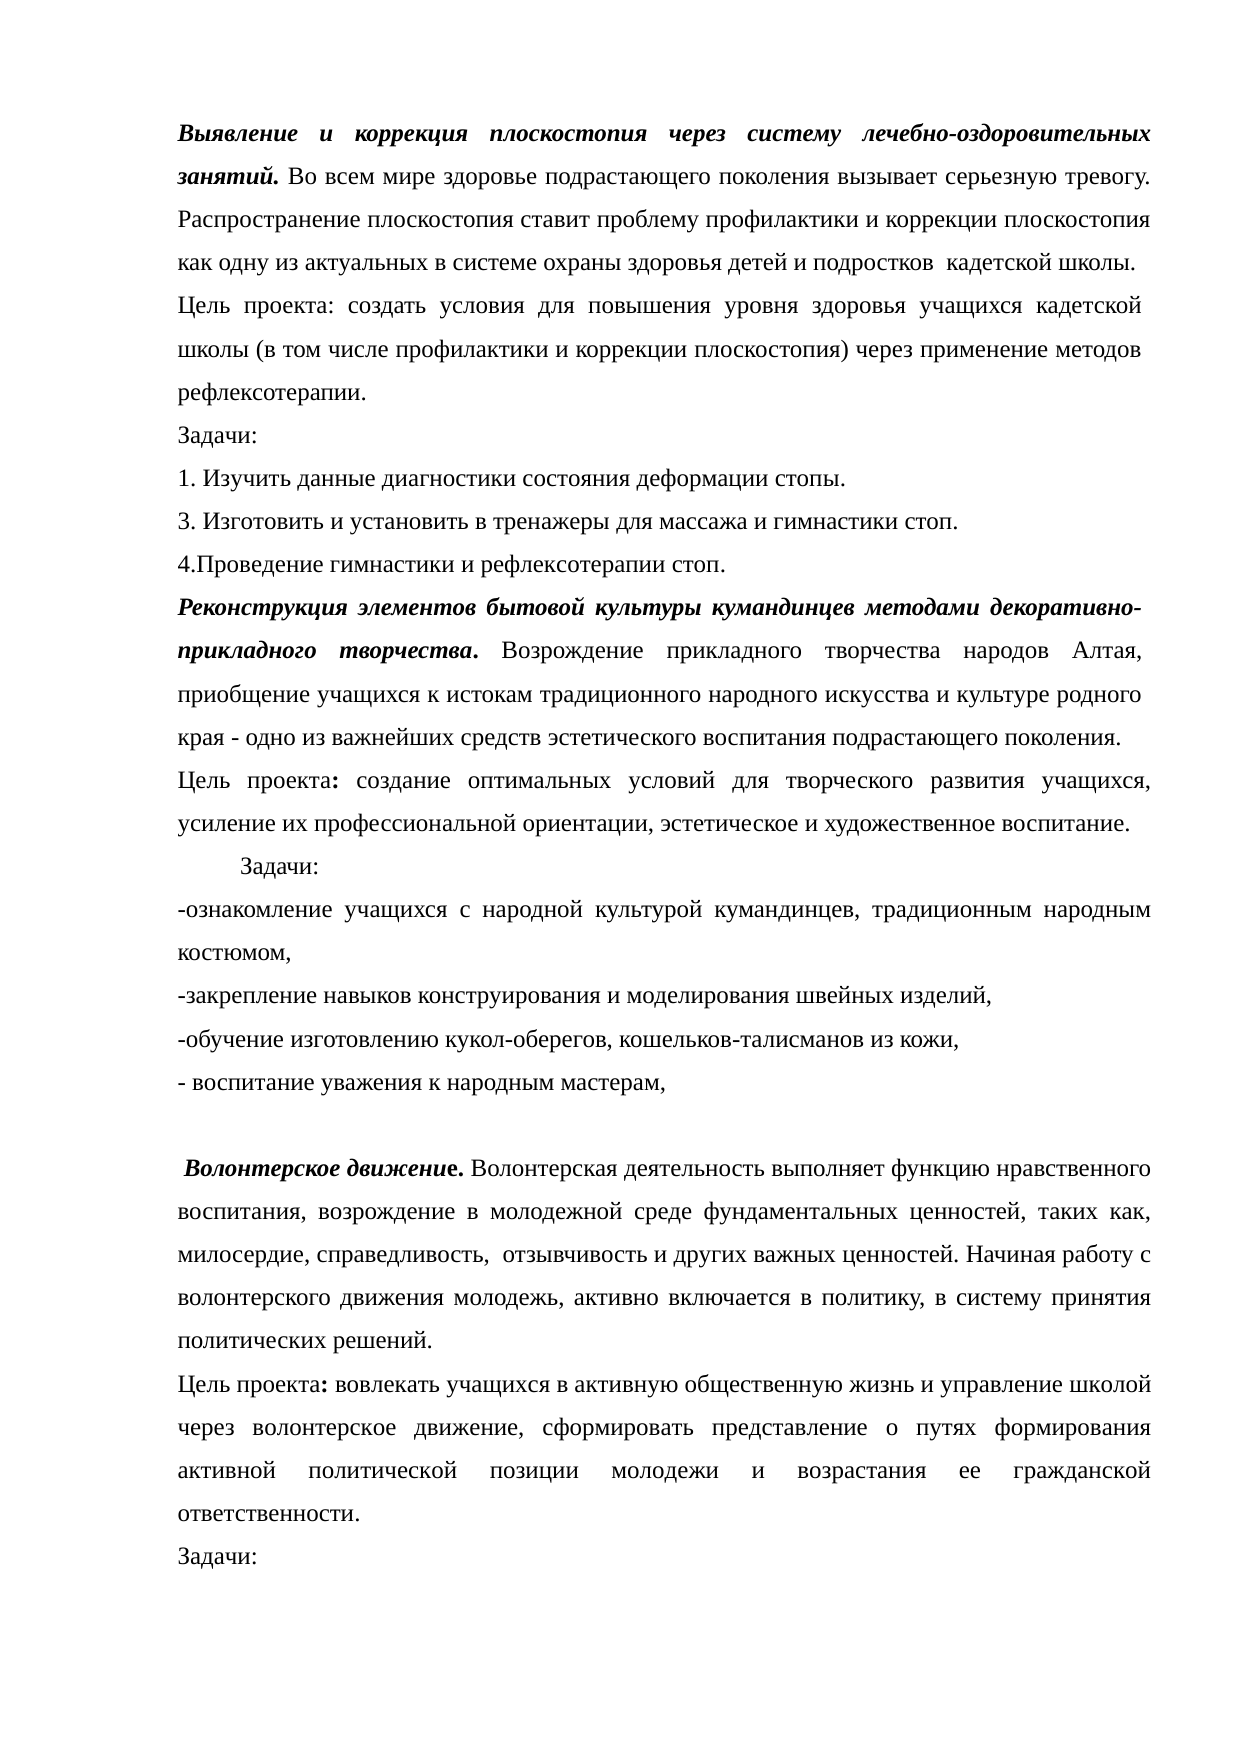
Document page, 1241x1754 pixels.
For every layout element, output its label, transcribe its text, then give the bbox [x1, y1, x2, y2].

text 4.Проведение гимнастики и рефлексотерапии стоп. [177, 549, 1143, 578]
text 1. Изучить данные диагностики состояния деформации стопы. [177, 463, 1152, 492]
text -закрепление навыков конструирования и моделирования швейных изделий, [177, 981, 1152, 1009]
text - воспитание уважения к народным мастерам, [177, 1067, 1152, 1096]
text Цель проекта: создать условия для повышения уровня здоровья учащихся кадетской школы (в том числе профилактики и коррекции плоскостопия) через применение методов рефлексотерапии. [177, 291, 1143, 406]
text 3. Изготовить и установить в тренажеры для массажа и гимнастики стоп. [177, 506, 1143, 535]
text -обучение изготовлению кукол-оберегов, кошельков-талисманов из кожи, [177, 1024, 1152, 1052]
text Задачи: [177, 1541, 1152, 1570]
text Задачи: [177, 420, 1152, 449]
text Цель проекта: вовлекать учащихся в активную общественную жизнь и управление школой через волонтерское движение, сформировать представление о путях формирования активной политической позиции молодежи и возрастания ее гражданской ответственности. [177, 1369, 1152, 1527]
text Реконструкция элементов бытовой культуры кумандинцев методами декоративно-прикладного творчества. Возрождение прикладного творчества народов Алтая, приобщение учащихся к истокам традиционного народного искусства и культуре родного края - одно из важнейших средств эстетического воспитания подрастающего поколения. [177, 592, 1143, 751]
text Волонтерское движение. Волонтерская деятельность выполняет функцию нравственного воспитания, возрождение в молодежной среде фундаментальных ценностей, таких как, милосердие, справедливость, отзывчивость и других важных ценностей. Начиная работу с волонтерского движения молодежь, активно включается в политику, в систему принятия политических решений. [177, 1153, 1152, 1354]
text Задачи: [177, 851, 1152, 880]
text Выявление и коррекция плоскостопия через систему лечебно-оздоровительных занятий. Во всем мире здоровье подрастающего поколения вызывает серьезную тревогу. Распространение плоскостопия ставит проблему профилактики и коррекции плоскостопия как одну из актуальных в системе охраны здоровья детей и подростков кадетской школы. [177, 118, 1152, 276]
text Цель проекта: создание оптимальных условий для творческого развития учащихся, усиление их профессиональной ориентации, эстетическое и художественное воспитание. [177, 765, 1152, 837]
text -ознакомление учащихся с народной культурой кумандинцев, традиционным народным костюмом, [177, 894, 1152, 966]
